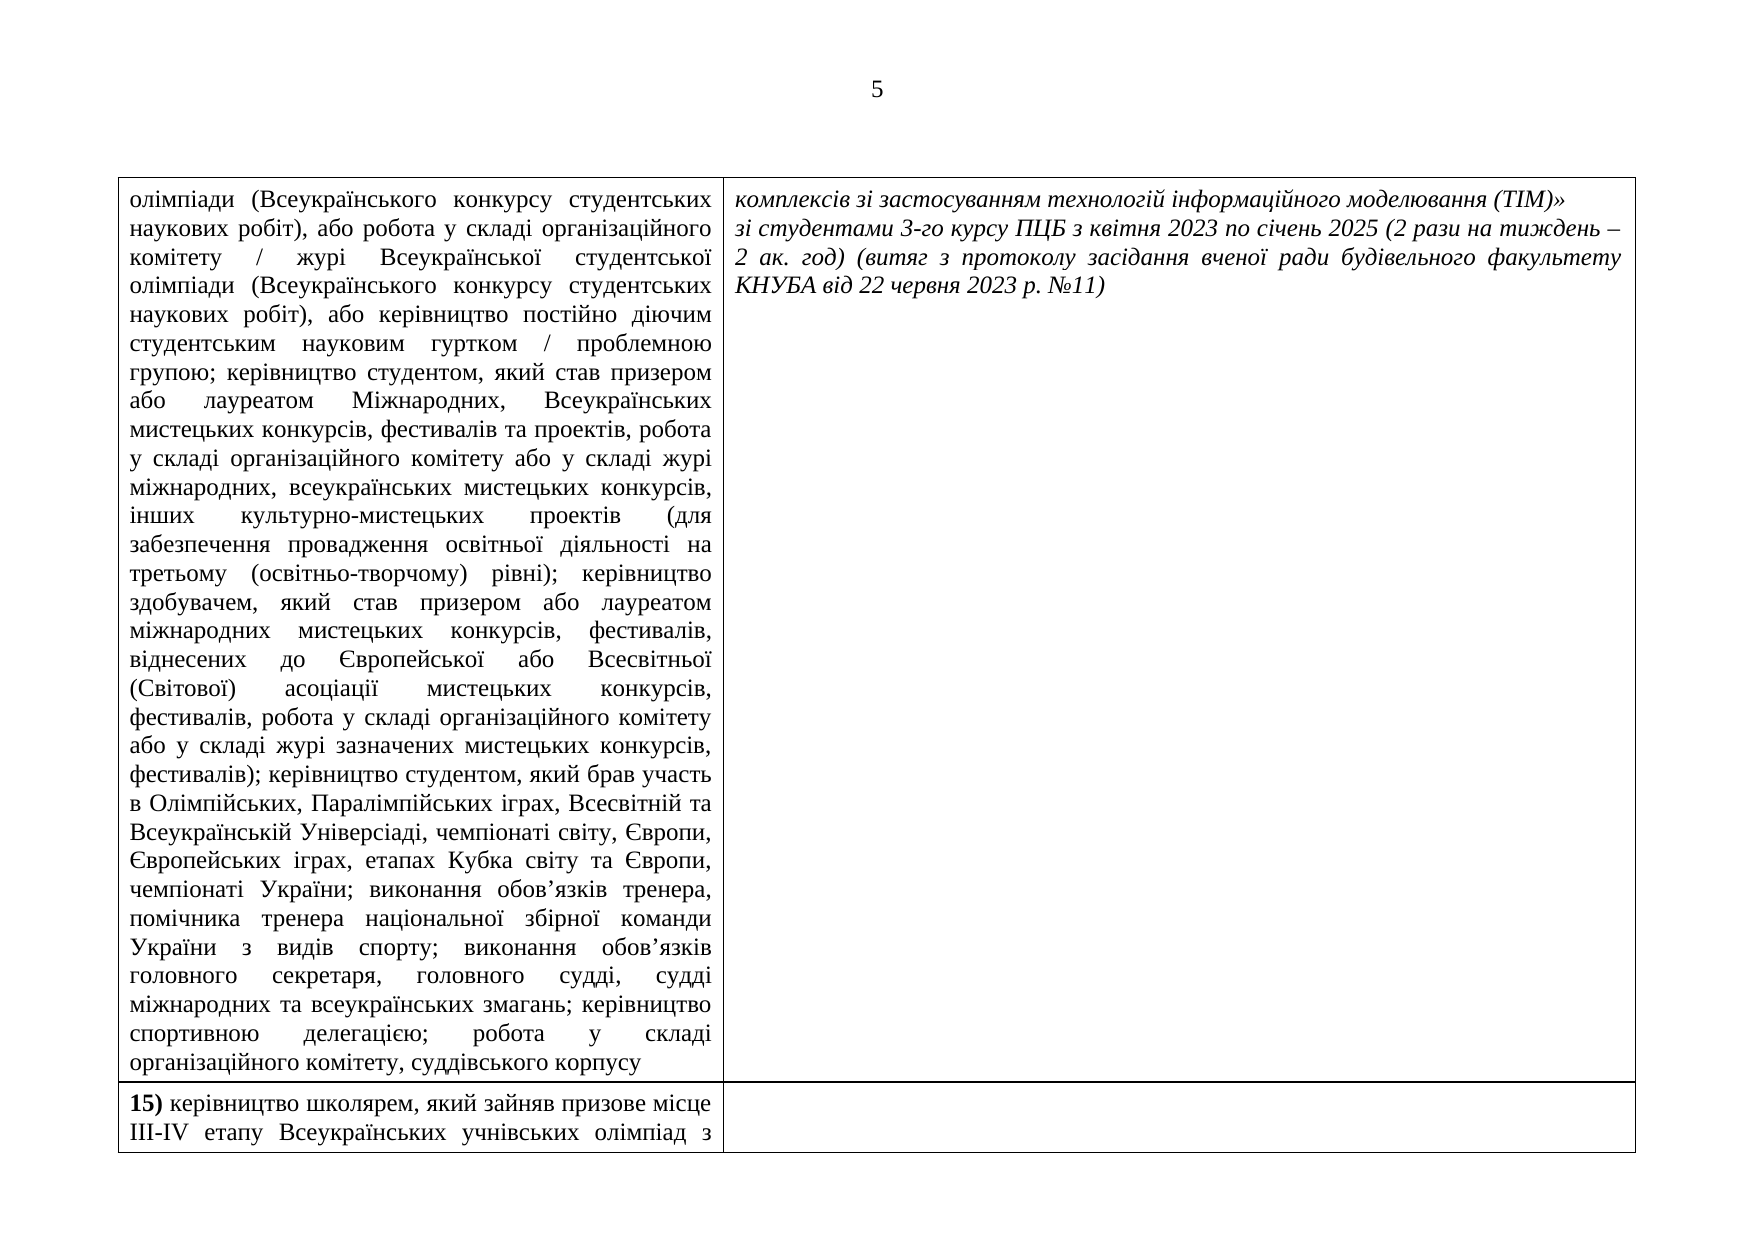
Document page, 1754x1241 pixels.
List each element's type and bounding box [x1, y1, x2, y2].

table_cell [724, 1083, 1635, 1152]
table_cell [724, 178, 1635, 1081]
table_cell [119, 178, 723, 1081]
table_cell [119, 1083, 723, 1152]
